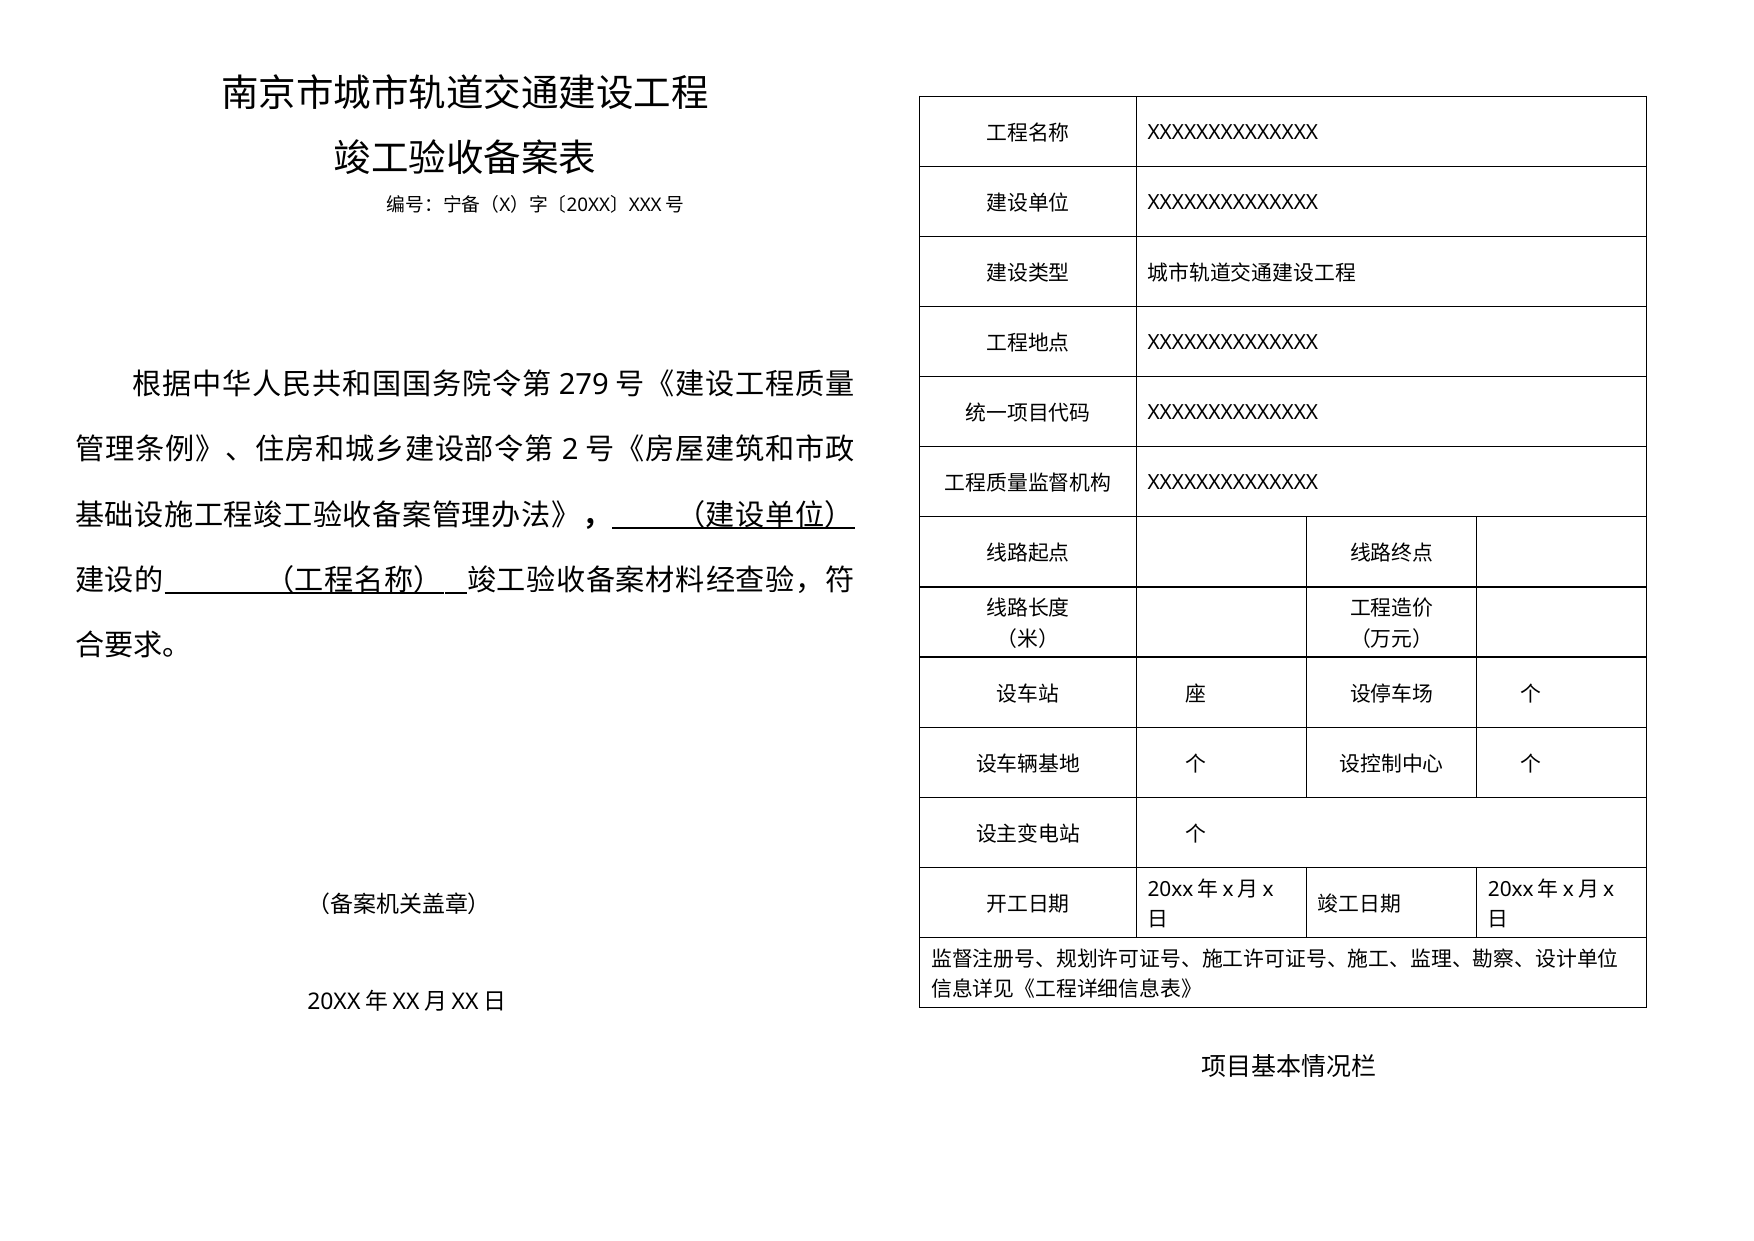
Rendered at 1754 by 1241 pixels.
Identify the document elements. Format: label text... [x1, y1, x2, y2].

text 南京市城市轨道交通建设工程 [75, 57, 855, 122]
table_cell XXXXXXXXXXXXXX [1137, 377, 1646, 446]
table_cell [1477, 517, 1646, 586]
table_cell 线路起点 [920, 517, 1136, 586]
table_cell 20xx年x月x日 [1477, 868, 1646, 937]
text 根据中华人民共和国国务院令第279号《建设工程质量管理条例》、住房和城乡建设部令第2号《房屋建筑和市政基础设施工程竣工验收备案管理办法》， （建设单位） 建设的 （工程名称） 竣工验收备案材料经查验，符合要求。 [75, 350, 855, 675]
table_cell 个 [1137, 728, 1306, 797]
table_header XXXXXXXXXXXXXX [1137, 97, 1646, 166]
text 竣工验收备案表 [75, 122, 855, 187]
table_cell 城市轨道交通建设工程 [1137, 237, 1646, 306]
table_cell 监督注册号、规划许可证号、施工许可证号、施工、监理、勘察、设计单位信息详见《工程详细信息表》 [920, 938, 1646, 1007]
table_cell [1137, 588, 1306, 656]
table_cell XXXXXXXXXXXXXX [1137, 307, 1646, 376]
table_cell [1477, 588, 1646, 656]
table_cell 工程地点 [920, 307, 1136, 376]
table_cell 竣工日期 [1307, 868, 1476, 937]
text 编号：宁备（X）字〔20XX〕XXX号 [75, 187, 855, 220]
table_cell 建设单位 [920, 167, 1136, 236]
table_cell 工程造价 （万元） [1307, 588, 1476, 656]
table_cell XXXXXXXXXXXXXX [1137, 167, 1646, 236]
table_cell 座 [1137, 658, 1306, 727]
table_header 工程名称 [920, 97, 1136, 166]
table_cell 建设类型 [920, 237, 1136, 306]
table_cell 设车辆基地 [920, 728, 1136, 797]
table_cell 20xx年x月x日 [1137, 868, 1306, 937]
table_cell 设停车场 [1307, 658, 1476, 727]
table_cell 设控制中心 [1307, 728, 1476, 797]
table_cell 开工日期 [920, 868, 1136, 937]
table_cell 统一项目代码 [920, 377, 1136, 446]
table_cell 个 [1477, 728, 1646, 797]
table_cell 个 [1137, 798, 1646, 867]
table_cell 设主变电站 [920, 798, 1136, 867]
text 20XX年XX月XX日 [75, 967, 855, 1032]
table_cell 工程质量监督机构 [920, 447, 1136, 516]
table_cell 线路终点 [1307, 517, 1476, 586]
table_cell 线路长度 （米） [920, 588, 1136, 656]
text 项目基本情况栏 [899, 285, 1679, 1097]
table_cell 个 [1477, 658, 1646, 727]
table_cell 设车站 [920, 658, 1136, 727]
text （备案机关盖章） [75, 870, 855, 935]
table_cell XXXXXXXXXXXXXX [1137, 447, 1646, 516]
table_cell [1137, 517, 1306, 586]
